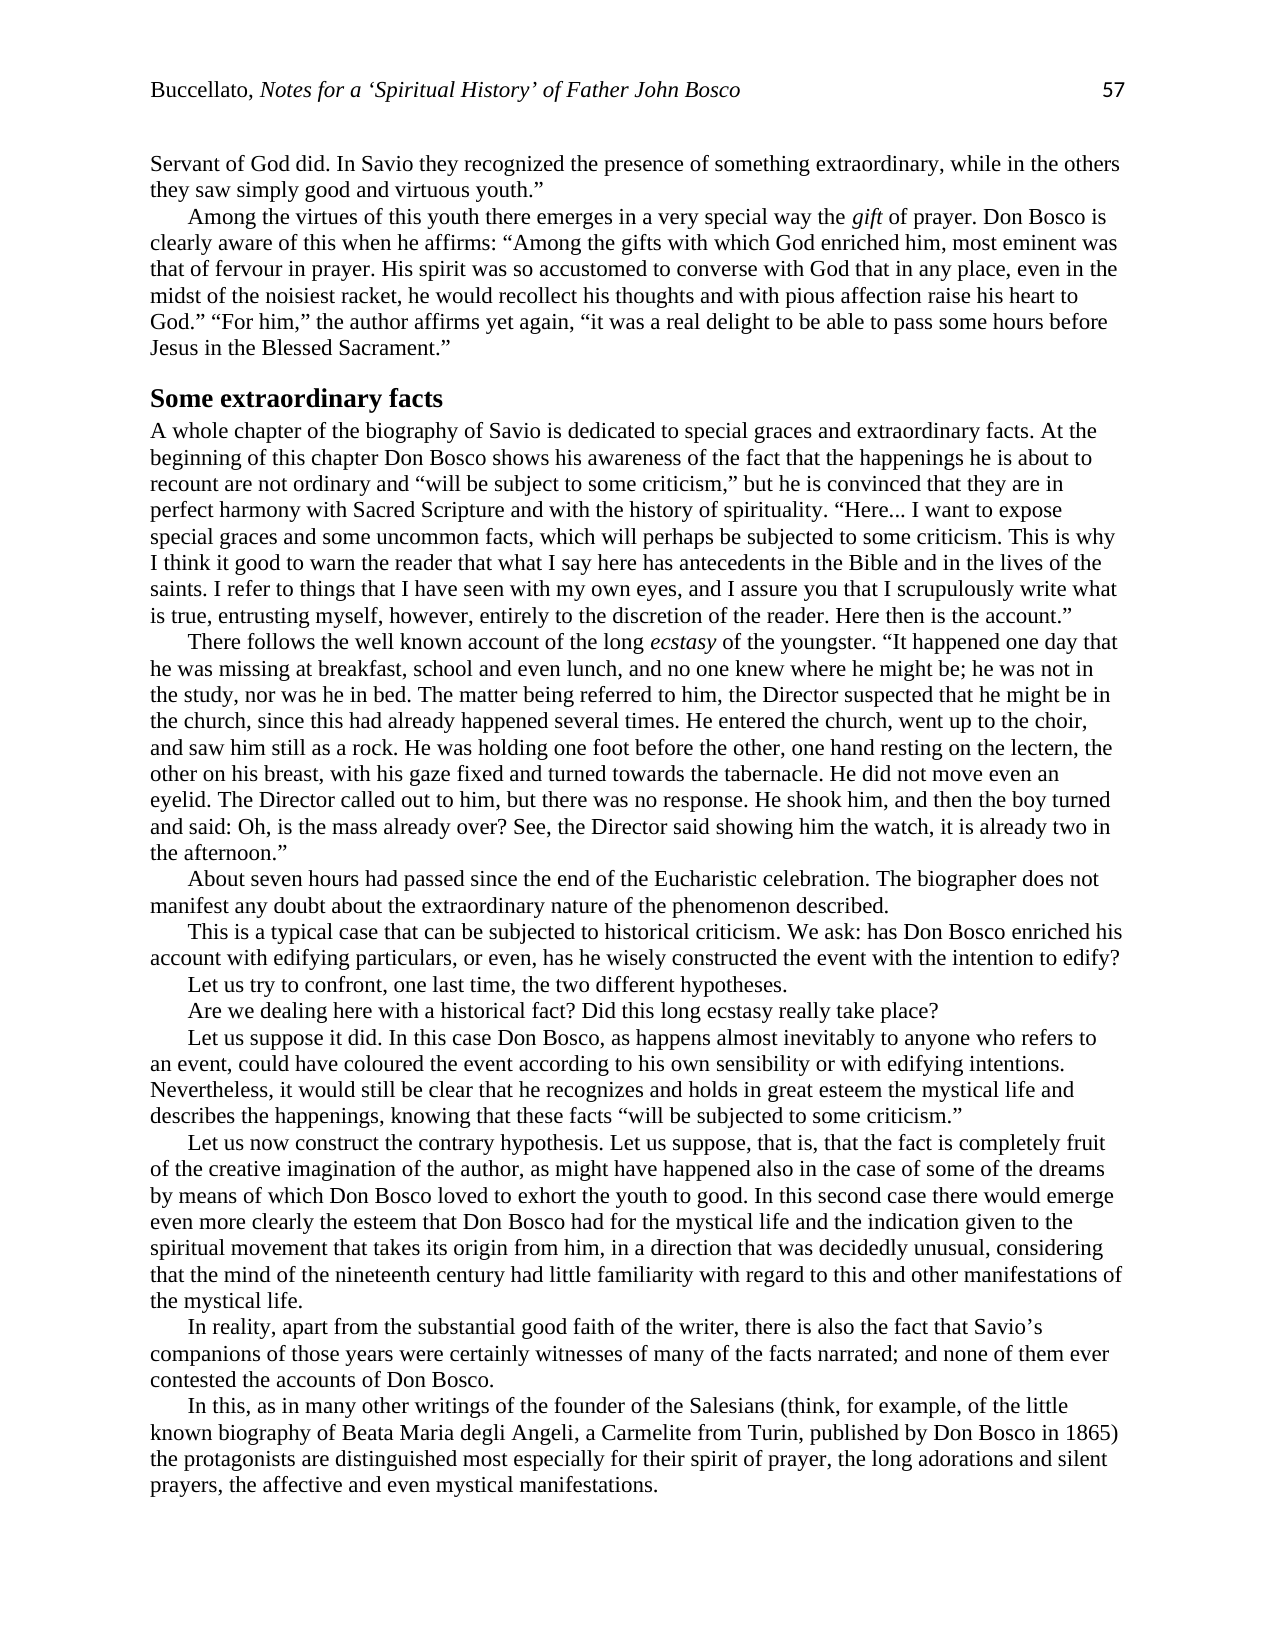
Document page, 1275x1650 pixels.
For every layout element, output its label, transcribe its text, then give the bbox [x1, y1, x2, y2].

text This is a typical case that can be subjected to historical criticism. We ask: has Don Bosco enriched his account with edifying particulars, or even, has he wisely constructed the event with the intention to edify? [150, 918, 1125, 971]
text Let us try to confront, one last time, the two different hypotheses. [150, 971, 1125, 997]
text There follows the well known account of the long ecstasy of the youngster. “It happened one day that he was missing at breakfast, school and even lunch, and no one knew where he might be; he was not in the study, nor was he in bed. The matter being referred to him, the Director suspected that he might be in the church, since this had already happened several times. He entered the church, went up to the choir, and saw him still as a rock. He was holding one foot before the other, one hand resting on the lectern, the other on his breast, with his gaze fixed and turned towards the tabernacle. He did not move even an eyelid. The Director called out to him, but there was no response. He shook him, and then the boy turned and said: Oh, is the mass already over? See, the Director said showing him the watch, it is already two in the afternoon.” [150, 628, 1125, 865]
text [150, 150, 1125, 203]
text Among the virtues of this youth there emerges in a very special way the gift of prayer. Don Bosco is clearly aware of this when he affirms: “Among the gifts with which God enriched him, most eminent was that of fervour in prayer. His spirit was so accustomed to converse with God that in any place, even in the midst of the noisiest racket, he would recollect his thoughts and with pious affection raise his heart to God.” “For him,” the author affirms yet again, “it was a real delight to be able to pass some hours before Jesus in the Blessed Sacrament.” [150, 203, 1125, 361]
text Let us suppose it did. In this case Don Bosco, as happens almost inevitably to anyone who refers to an event, could have coloured the event according to his own sensibility or with edifying intentions. Nevertheless, it would still be clear that he recognizes and holds in great esteem the mystical life and describes the happenings, knowing that these facts “will be subjected to some criticism.” [150, 1023, 1125, 1129]
text Are we dealing here with a historical fact? Did this long ecstasy really take place? [150, 997, 1125, 1023]
text A whole chapter of the biography of Savio is dedicated to special graces and extraordinary facts. At the beginning of this chapter Don Bosco shows his awareness of the fact that the happenings he is about to recount are not ordinary and “will be subject to some criticism,” but he is convinced that they are in perfect harmony with Sacred Scripture and with the history of spirituality. “Here... I want to expose special graces and some uncommon facts, which will perhaps be subjected to some criticism. This is why I think it good to warn the reader that what I say here has antecedents in the Bible and in the lives of the saints. I refer to things that I have seen with my own eyes, and I assure you that I scrupulously write what is true, entrusting myself, however, entirely to the discretion of the reader. Here then is the account.” [150, 417, 1125, 628]
text In reality, apart from the substantial good faith of the writer, there is also the fact that Savio’s companions of those years were certainly witnesses of many of the facts narrated; and none of them ever contested the accounts of Don Bosco. [150, 1313, 1125, 1392]
text About seven hours had passed since the end of the Eucharistic celebration. The biographer does not manifest any doubt about the extraordinary nature of the phenomenon described. [150, 865, 1125, 918]
subtitle Some extraordinary facts [150, 382, 1125, 413]
text In this, as in many other writings of the founder of the Salesians (think, for example, of the little known biography of Beata Maria degli Angeli, a Carmelite from Turin, published by Don Bosco in 1865) the protagonists are distinguished most especially for their spirit of prayer, the long adorations and silent prayers, the affective and even mystical manifestations. [150, 1392, 1125, 1498]
text Let us now construct the contrary hypothesis. Let us suppose, that is, that the fact is completely fruit of the creative imagination of the author, as might have happened also in the case of some of the dreams by means of which Don Bosco loved to exhort the youth to good. In this second case there would emerge even more clearly the esteem that Don Bosco had for the mystical life and the indication given to the spiritual movement that takes its origin from him, in a direction that was decidedly unusual, considering that the mind of the nineteenth century had little familiarity with regard to this and other manifestations of the mystical life. [150, 1129, 1125, 1313]
